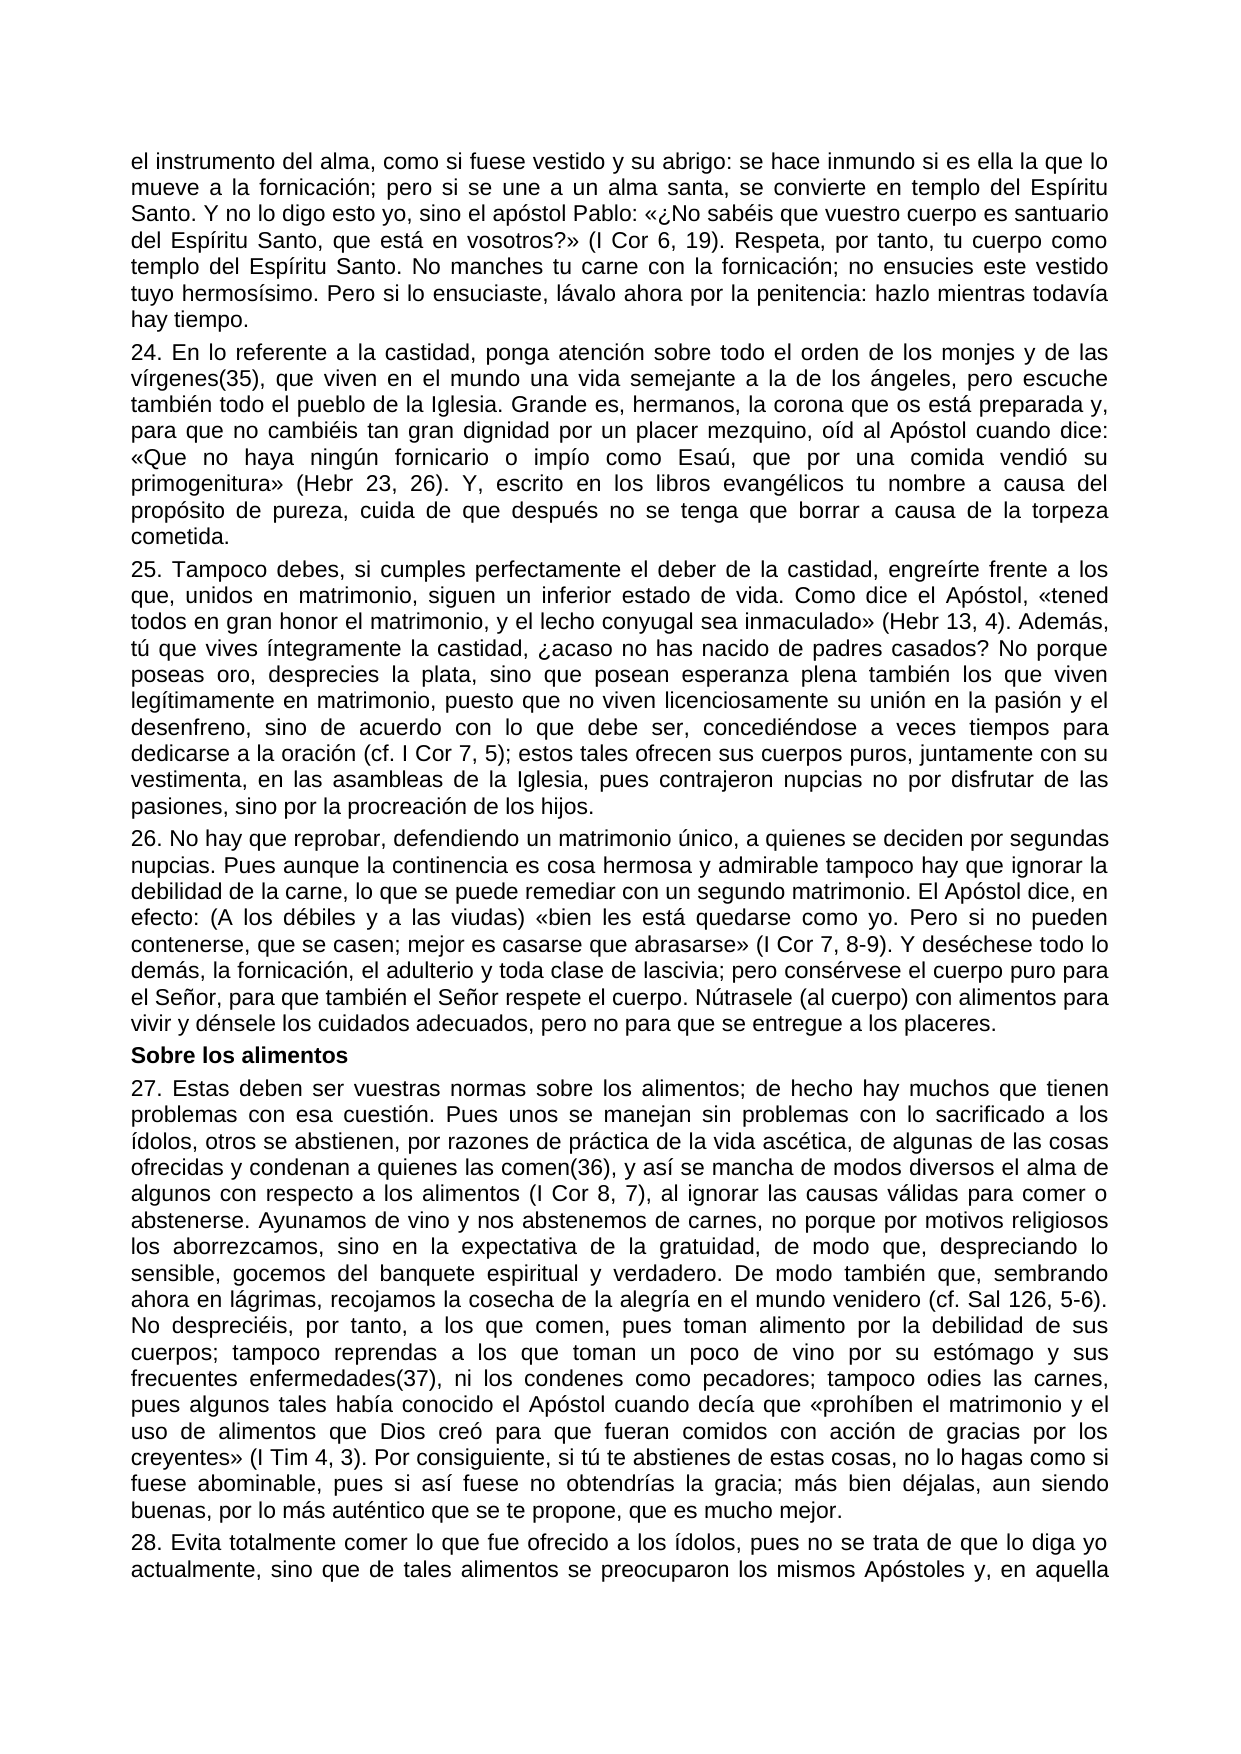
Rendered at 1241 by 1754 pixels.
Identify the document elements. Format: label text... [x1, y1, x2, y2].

text Sobre los alimentos [131, 1042, 1109, 1069]
text 24. En lo referente a la castidad, ponga atención sobre todo el orden de los monjes y de las vírgenes(35), que viven en el mundo una vida semejante a la de los ángeles, pero escuche también todo el pueblo de es, hermanos, la corona que os está preparada y, para que no cambiéis tan gran dignidad por un placer mezquino, oíd al Apóstol cuando dice: «Que no haya ningún fornicario o impío como Esaú, que por una comida vendió su primogenitura» (Hebr 23, 26). Y, escrito en los libros evangélicos tu nombre a causa del propósito de pureza, cuida de que después no se tenga que borrar a causa de la torpeza cometida. [131, 338, 1109, 549]
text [131, 1529, 1109, 1582]
text 26. No hay que reprobar, defendiendo un matrimonio único, a quienes se deciden por segundas nupcias. Pues aunque la continencia es cosa hermosa y admirable tampoco hay que ignorar la debilidad de la carne, lo que se puede remediar con un segundo matrimonio. El Apóstol dice, en efecto: (A los débiles y a las viudas) «bien les está quedarse como yo. Pero si no pueden contenerse, que se casen; mejor es casarse que abrasarse» (I Cor 7, 8-9). Y deséchese todo lo demás, la fornicación, el adulterio y toda clase de lascivia; pero consérvese el cuerpo puro para el Señor, para que también el Señor respete el cuerpo. Nútrasele (al cuerpo) con alimentos para vivir y dénsele los cuidados adecuados, pero no para que se entregue a los placeres. [131, 825, 1109, 1036]
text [131, 148, 1109, 332]
text 25. Tampoco debes, si cumples perfectamente el deber de la castidad, engreírte frente a los que, unidos en matrimonio, siguen un inferior estado de vida. Como dice el Apóstol, «tened todos en gran honor el matrimonio, y el lecho conyugal sea inmaculado» (Hebr 13, 4). Además, tú que vives íntegramente la castidad, ¿acaso no has nacido de padres casados? No porque poseas oro, desprecies la plata, sino que posean esperanza plena también los que viven legítimamente en matrimonio, puesto que no viven licenciosamente su unión en la pasión y el desenfreno, sino de acuerdo con lo que debe ser, concediéndose a veces tiempos para dedicarse a la oración (cf. I Cor 7, 5); estos tales ofrecen sus cuerpos puros, juntamente con su vestimenta, en las asambleas de , pues contrajeron nupcias no por disfrutar de las pasiones, sino por la procreación de los hijos. [131, 556, 1109, 819]
text 27. Estas deben ser vuestras normas sobre los alimentos; de hecho hay muchos que tienen problemas con esa cuestión. Pues unos se manejan sin problemas con lo sacrificado a los ídolos, otros se abstienen, por razones de práctica de la vida ascética, de algunas de las cosas ofrecidas y condenan a quienes las comen(36), y así se mancha de modos diversos el alma de algunos con respecto a los alimentos (I Cor 8, 7), al ignorar las causas válidas para comer o abstenerse. Ayunamos de vino y nos abstenemos de carnes, no porque por motivos religiosos los aborrezcamos, sino en la expectativa de la gratuidad, de modo que, despreciando lo sensible, gocemos del banquete espiritual y verdadero. De modo también que, sembrando ahora en lágrimas, recojamos la cosecha de la alegría en el mundo venidero (cf. Sal 126, 5-6). No despreciéis, por tanto, a los que comen, pues toman alimento por la debilidad de sus cuerpos; tampoco reprendas a los que toman un poco de vino por su estómago y sus frecuentes enfermedades(37), ni los condenes como pecadores; tampoco odies las carnes, pues algunos tales había conocido el Apóstol cuando decía que «prohíben el matrimonio y el uso de alimentos que Dios creó para que fueran comidos con acción de gracias por los creyentes» (I Tim 4, 3). Por consiguiente, si tú te abstienes de estas cosas, no lo hagas como si fuese abominable, pues si así fuese no obtendrías la gracia; más bien déjalas, aun siendo buenas, por lo más auténtico que se te propone, que es mucho mejor. [131, 1075, 1109, 1523]
